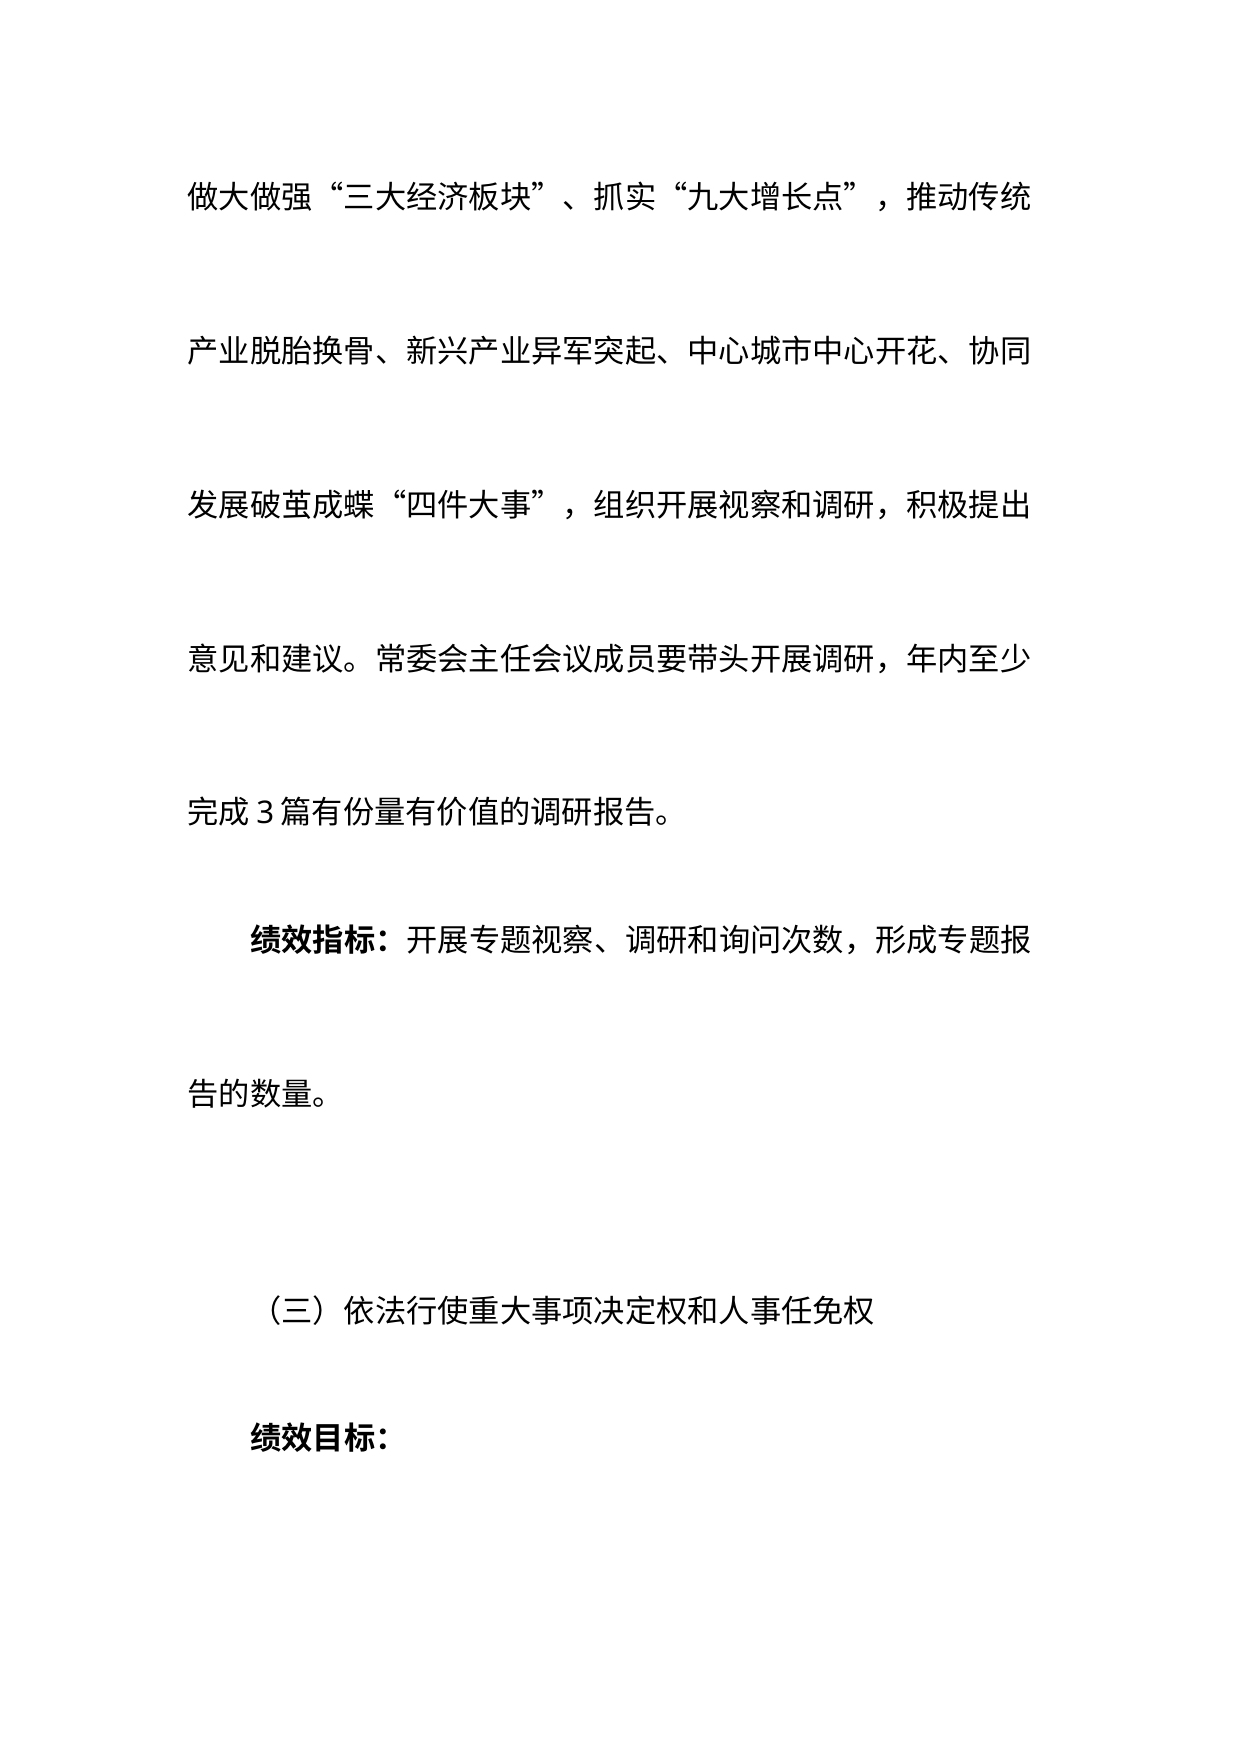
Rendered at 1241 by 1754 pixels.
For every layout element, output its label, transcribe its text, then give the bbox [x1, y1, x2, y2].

text 绩效目标： [187, 1403, 1053, 1468]
text （三）依法行使重大事项决定权和人事任免权 [187, 1277, 1053, 1342]
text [187, 162, 1053, 843]
text 绩效指标：开展专题视察、调研和询问次数，形成专题报告的数量。 [187, 905, 1053, 1124]
